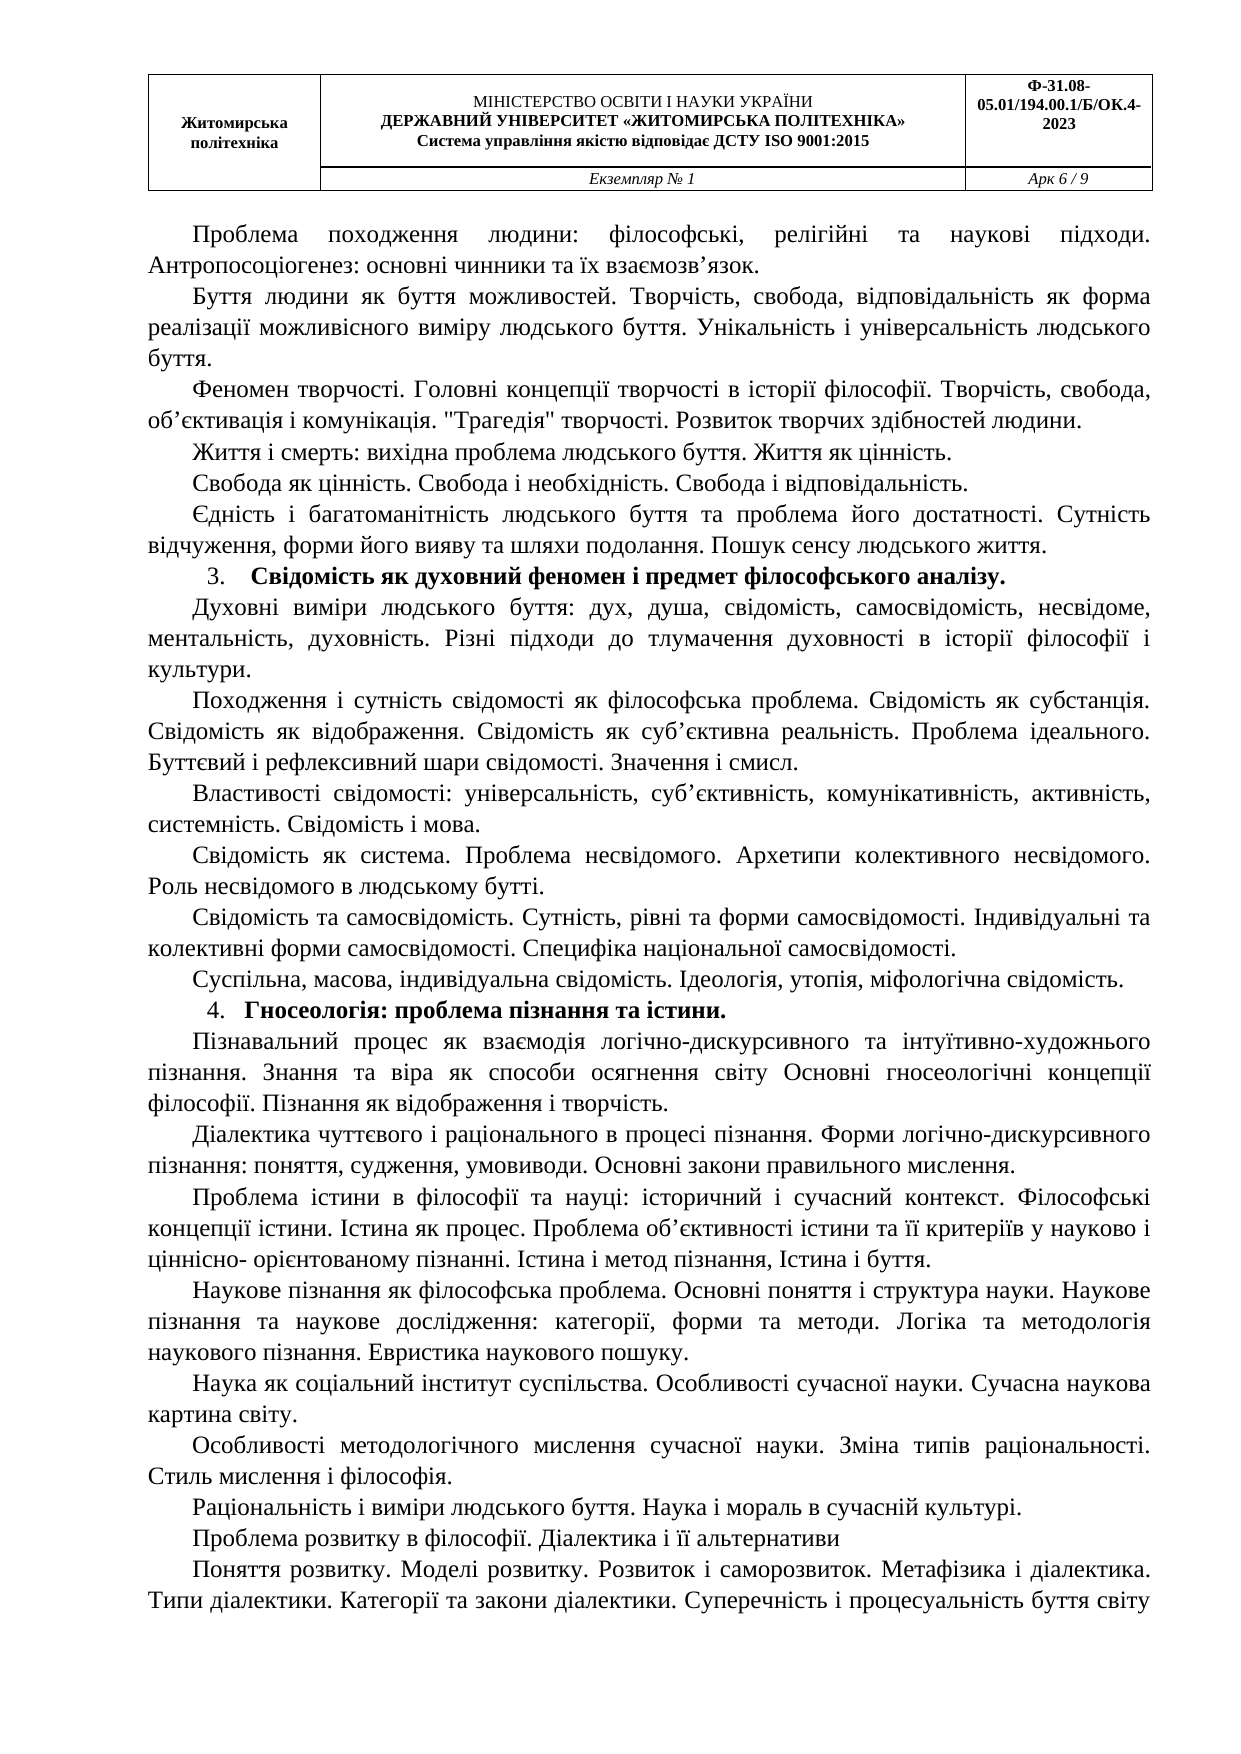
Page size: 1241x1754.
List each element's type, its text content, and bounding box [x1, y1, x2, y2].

list Буття людини як буття можливостей. Творчість, свобода, відповідальність як форма реалізації можливісного виміру людського буття. Унікальність і універсальність людського буття. [148, 281, 1152, 372]
list Свідомість як духовний феномен і предмет філософського аналізу. [207, 561, 1152, 589]
list Діалектика чуттєвого і раціонального в процесі пізнання. Форми логічно-дискурсивного пізнання: поняття, судження, умовиводи. Основні закони правильного мислення. [148, 1119, 1152, 1179]
list Свідомість та самосвідомість. Сутність, рівні та форми самосвідомості. Індивідуальні та колективні форми самосвідомості. Специфіка національної самосвідомості. [148, 902, 1152, 962]
list Проблема істини в філософії та науці: історичний і сучасний контекст. Філософські концепції істини. Істина як процес. Проблема об’єктивності істини та її критеріїв у науково і ціннісно- орієнтованому пізнанні. Істина і метод пізнання, Істина і буття. [148, 1182, 1152, 1272]
list Єдність і багатоманітність людського буття та проблема його достатності. Сутність відчуження, форми його вияву та шляхи подолання. Пошук сенсу людського життя. [148, 499, 1152, 558]
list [148, 1554, 1152, 1614]
list Властивості свідомості: універсальність, суб’єктивність, комунікативність, активність, системність. Свідомість і мова. [148, 778, 1152, 838]
list Духовні виміри людського буття: дух, душа, свідомість, самосвідомість, несвідоме, ментальність, духовність. Різні підходи до тлумачення духовності в історії філософії і культури. [148, 592, 1152, 683]
list Особливості методологічного мислення сучасної науки. Зміна типів раціональності. Стиль мислення і філософія. [148, 1430, 1152, 1490]
list Свобода як цінність. Свобода і необхідність. Свобода і відповідальність. [148, 468, 1152, 496]
list Наукове пізнання як філософська проблема. Основні поняття і структура науки. Наукове пізнання та наукове дослідження: категорії, форми та методи. Логіка та методологія наукового пізнання. Евристика наукового пошуку. [148, 1275, 1152, 1366]
list Проблема розвитку в філософії. Діалектика і її альтернативи [148, 1523, 1152, 1552]
list Пізнавальний процес як взаємодія логічно-дискурсивного та інтуїтивно-художнього пізнання. Знання та віра як способи осягнення світу Основні гносеологічні концепції філософії. Пізнання як відображення і творчість. [148, 1026, 1152, 1117]
list Гносеологія: проблема пізнання та істини. [207, 995, 1152, 1024]
list Походження і сутність свідомості як філософська проблема. Свідомість як субстанція. Свідомість як відображення. Свідомість як суб’єктивна реальність. Проблема ідеального. Буттєвий і рефлексивний шари свідомості. Значення і смисл. [148, 685, 1152, 776]
list Свідомість як система. Проблема несвідомого. Архетипи колективного несвідомого. Роль несвідомого в людському бутті. [148, 840, 1152, 900]
list Проблема походження людини: філософські, релігійні та наукові підходи. Антропосоціогенез: основні чинники та їх взаємозв’язок. [148, 219, 1152, 279]
list Життя і смерть: вихідна проблема людського буття. Життя як цінність. [148, 437, 1152, 465]
list Наука як соціальний інститут суспільства. Особливості сучасної науки. Сучасна наукова картина світу. [148, 1368, 1152, 1428]
list Феномен творчості. Головні концепції творчості в історії філософії. Творчість, свобода, об’єктивація і комунікація. "Трагедія" творчості. Розвиток творчих здібностей людини. [148, 374, 1152, 434]
list Суспільна, масова, індивідуальна свідомість. Ідеологія, утопія, міфологічна свідомість. [148, 964, 1152, 993]
list Раціональність і виміри людського буття. Наука і мораль в сучасній культурі. [148, 1492, 1152, 1521]
